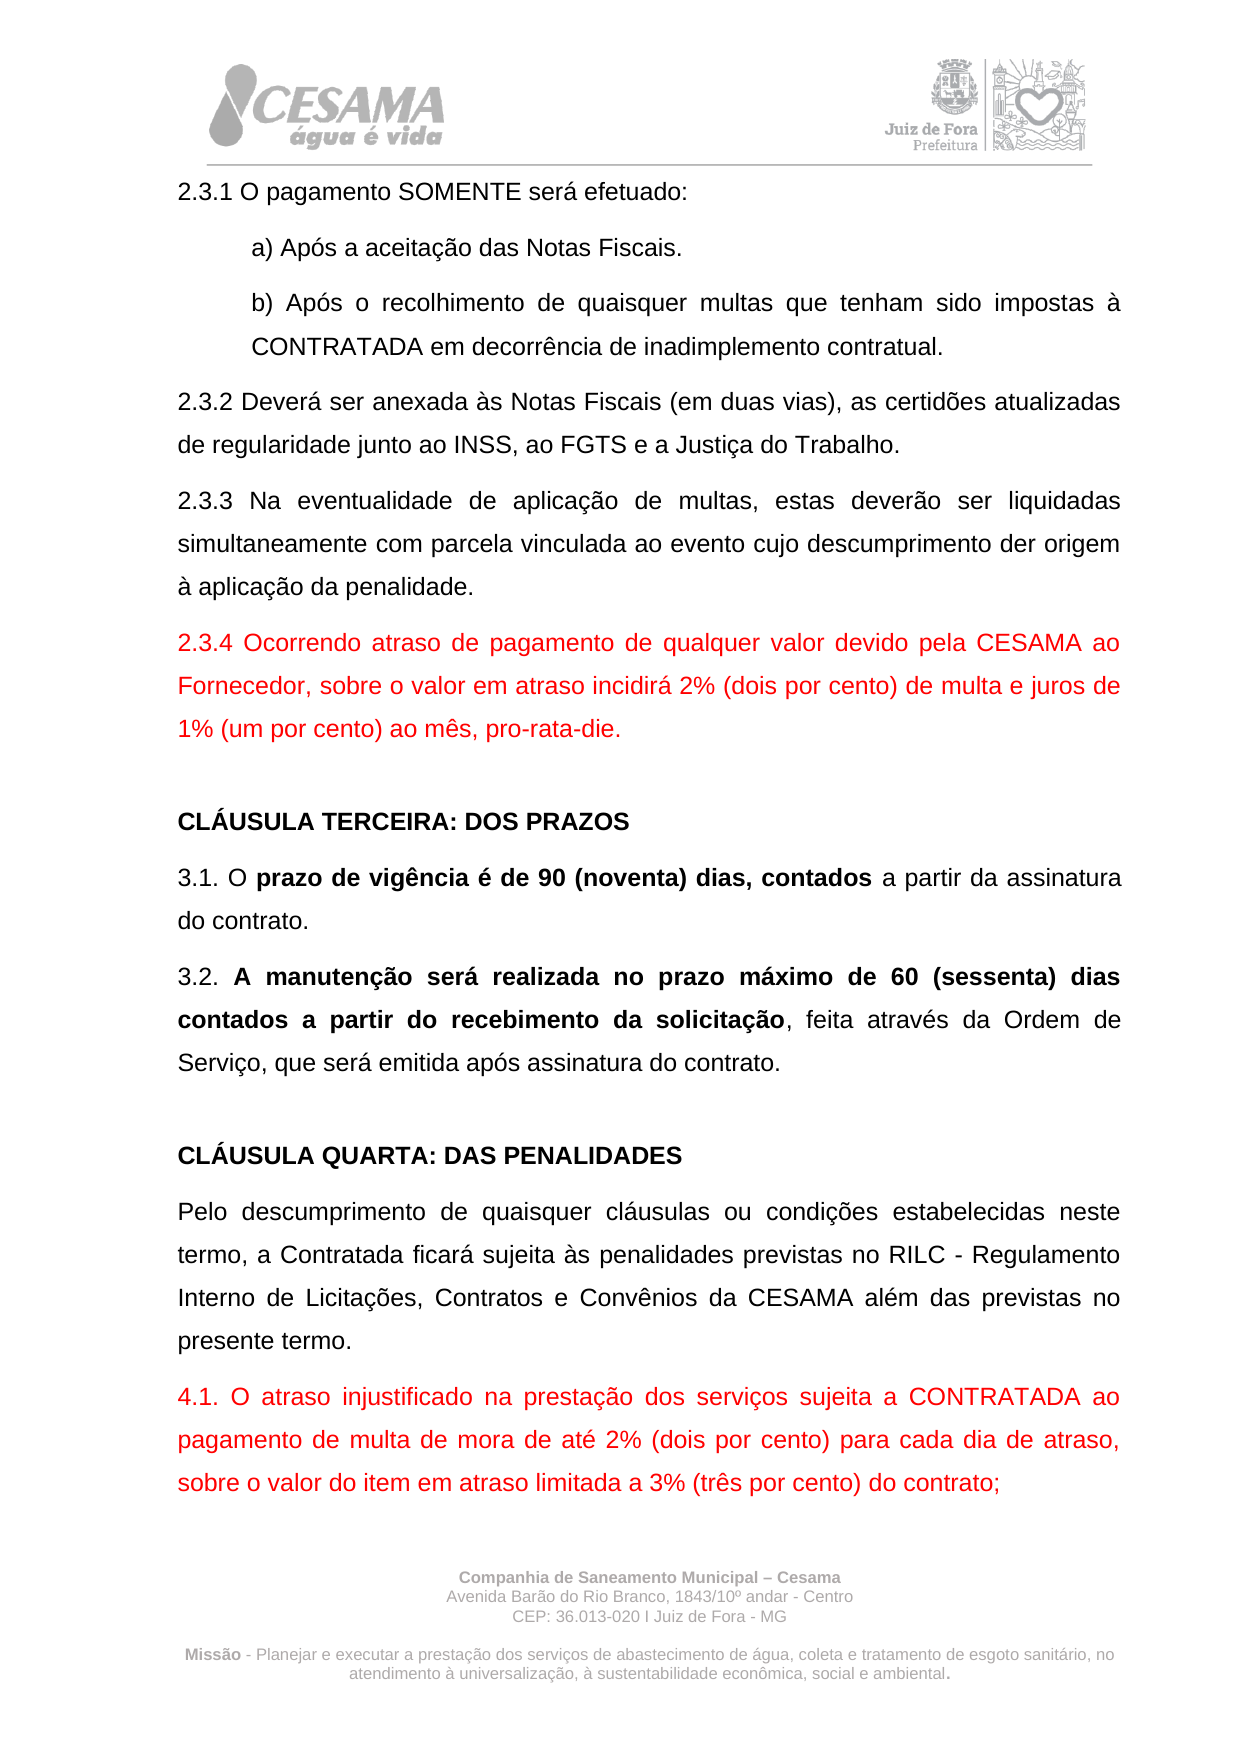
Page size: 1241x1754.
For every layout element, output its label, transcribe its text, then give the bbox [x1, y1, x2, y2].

list Pelo descumprimento de quaisquer cláusulas ou condições estabelecidas neste termo, a Contratada ficará sujeita às penalidades previstas no RILC - Regulamento Interno de Licitações, Contratos e Convênios da CESAMA além das previstas no presente termo. [177, 1197, 1122, 1355]
text 2.3.2 Deverá ser anexada às Notas Fiscais (em duas vias), as certidões atualizadas de regularidade junto ao INSS, ao FGTS e a Justiça do Trabalho. [177, 387, 1122, 459]
list 3.1. O prazo de vigência é de 90 (noventa) dias, contados a partir da assinatura do contrato. [177, 863, 1122, 935]
picture [206, 59, 1093, 166]
subtitle CLÁUSULA TERCEIRA: DOS PRAZOS [177, 807, 1122, 836]
list 3.2. A manutenção será realizada no prazo máximo de 60 (sessenta) dias contados a partir do recebimento da solicitação, feita através da Ordem de Serviço, que será emitida após assinatura do contrato. [177, 962, 1122, 1077]
list 2.3.1 O pagamento SOMENTE será efetuado: [177, 177, 1122, 206]
list a) Após a aceitação das Notas Fiscais. [177, 233, 1122, 262]
list 2.3.4 Ocorrendo atraso de pagamento de qualquer valor devido pela CESAMA ao Fornecedor, sobre o valor em atraso incidirá 2% (dois por cento) de multa e juros de 1% (um por cento) ao mês, pro-rata-die. [177, 628, 1122, 743]
subtitle CLÁUSULA QUARTA: DAS PENALIDADES [177, 1141, 1122, 1170]
text 4.1. O atraso injustificado na prestação dos serviços sujeita a CONTRATADA ao pagamento de multa de mora de até 2% (dois por cento) para cada dia de atraso, sobre o valor do item em atraso limitada a 3% (três por cento) do contrato; [177, 1382, 1122, 1497]
list 2.3.3 Na eventualidade de aplicação de multas, estas deverão ser liquidadas simultaneamente com parcela vinculada ao evento cujo descumprimento der origem à aplicação da penalidade. [177, 486, 1122, 601]
list b) Após o recolhimento de quaisquer multas que tenham sido impostas à CONTRATADA em decorrência de inadimplemento contratual. [251, 288, 1122, 360]
